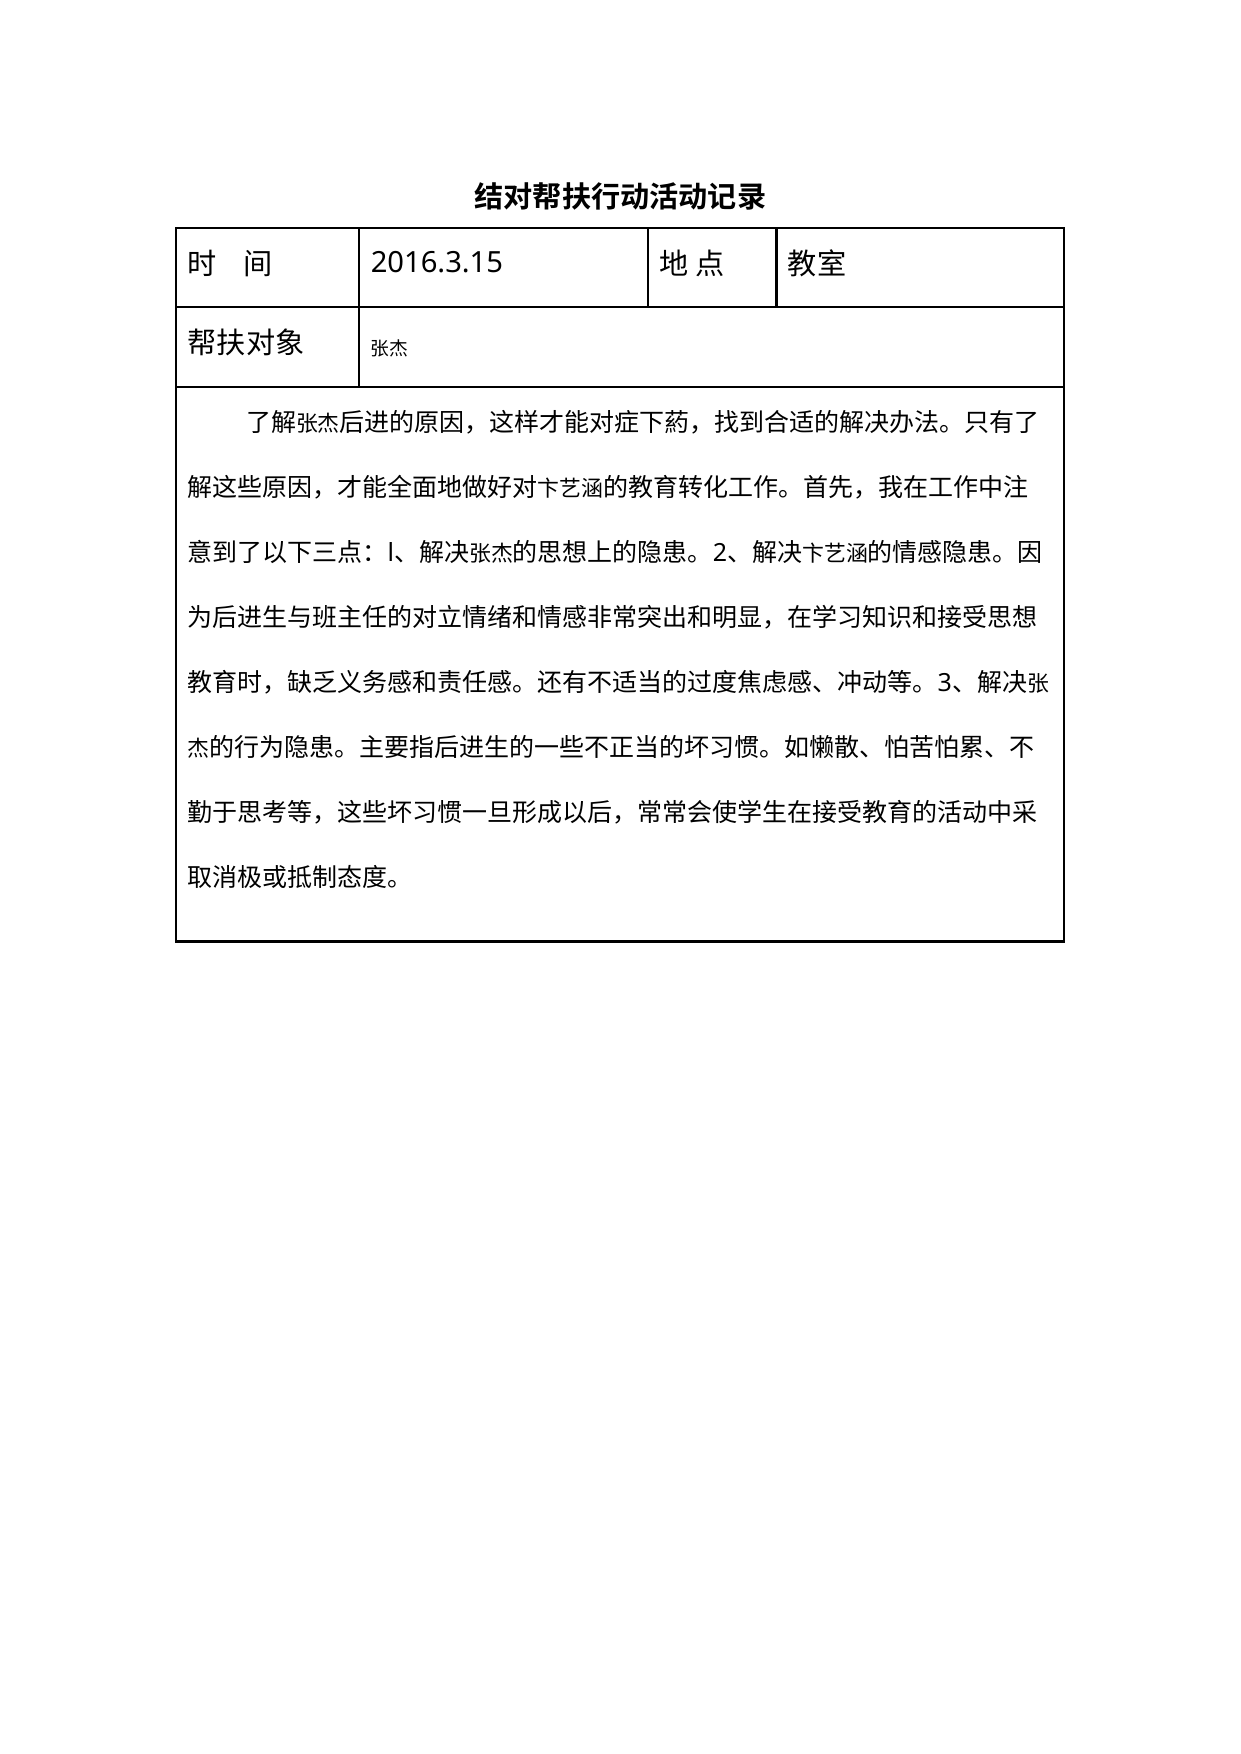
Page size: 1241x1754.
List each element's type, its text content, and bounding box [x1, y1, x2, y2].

table_header 2016.3.15 [360, 229, 647, 306]
table_cell 张杰 [360, 308, 1063, 386]
table_cell 了解张杰后进的原因，这样才能对症下葯，找到合适的解决办法。只有了解这些原因，才能全面地做好对卞艺涵的教育转化工作。首先，我在工作中注意到了以下三点：l、解决张杰的思想上的隐患。2、解决卞艺涵的情感隐患。因为后进生与班主任的对立情绪和情感非常突出和明显，在学习知识和接受思想教育时，缺乏义务感和责任感。还有不适当的过度焦虑感、冲动等。3、解决张杰的行为隐患。主要指后进生的一些不正当的坏习惯。如懒散、怕苦怕累、不勤于思考等，这些坏习惯一旦形成以后，常常会使学生在接受教育的活动中采取消极或抵制态度。 [177, 388, 1063, 940]
text 结对帮扶行动活动记录 [187, 162, 1053, 227]
table_header 地 点 [649, 229, 775, 306]
table_header 时 间 [177, 229, 358, 306]
table_header 教室 [778, 229, 1063, 306]
table_cell 帮扶对象 [177, 308, 358, 386]
